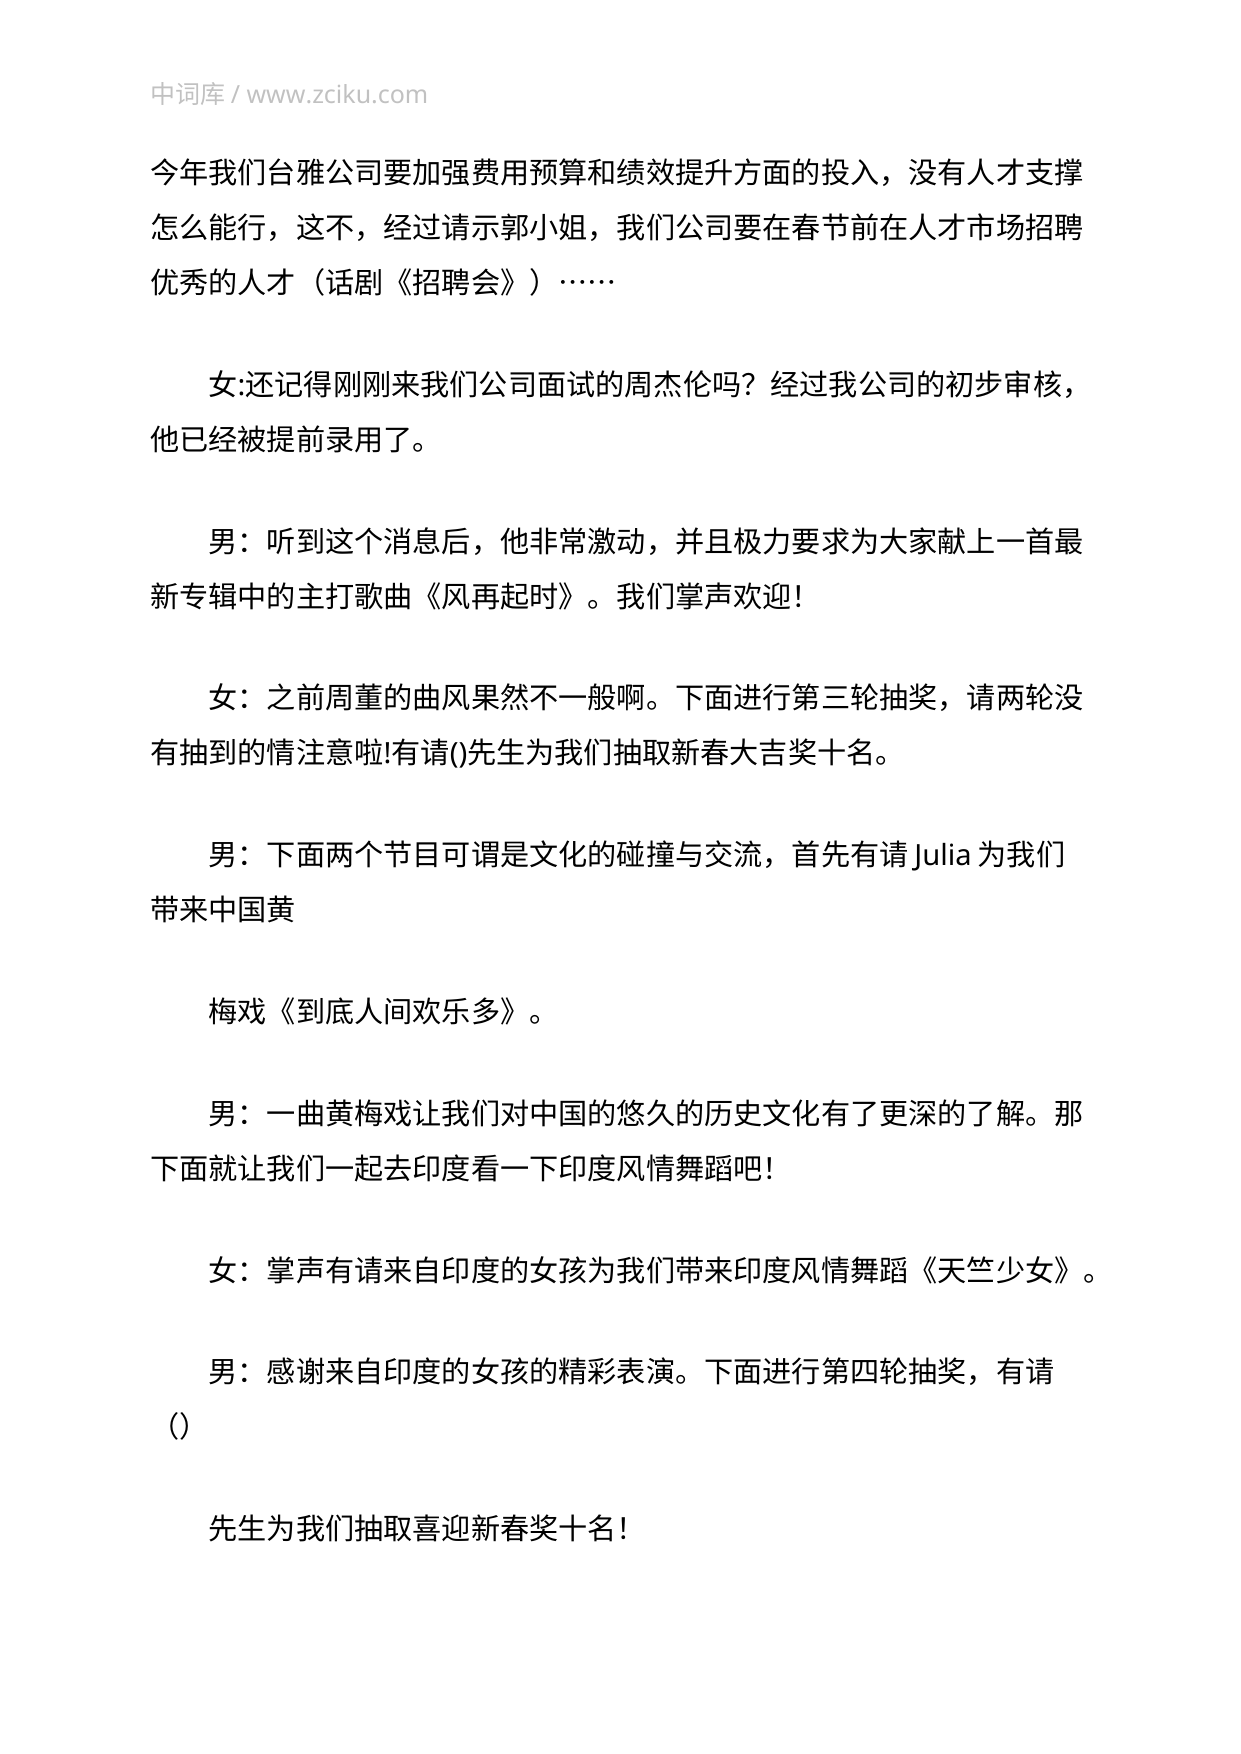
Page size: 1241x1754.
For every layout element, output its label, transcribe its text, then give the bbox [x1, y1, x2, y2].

text 女:还记得刚刚来我们公司面试的周杰伦吗？经过我公司的初步审核，他已经被提前录用了。 [150, 362, 1090, 459]
text 男：听到这个消息后，他非常激动，并且极力要求为大家献上一首最新专辑中的主打歌曲《风再起时》。我们掌声欢迎！ [150, 518, 1090, 616]
text 男：一曲黄梅戏让我们对中国的悠久的历史文化有了更深的了解。那下面就让我们一起去印度看一下印度风情舞蹈吧！ [150, 1090, 1090, 1188]
text 女：之前周董的曲风果然不一般啊。下面进行第三轮抽奖，请两轮没有抽到的情注意啦!有请()先生为我们抽取新春大吉奖十名。 [150, 675, 1090, 772]
text 男：感谢来自印度的女孩的精彩表演。下面进行第四轮抽奖，有请（） [150, 1349, 1090, 1446]
text 先生为我们抽取喜迎新春奖十名！ [150, 1506, 1090, 1548]
text 梅戏《到底人间欢乐多》。 [150, 989, 1090, 1031]
text 男：下面两个节目可谓是文化的碰撞与交流，首先有请Julia为我们带来中国黄 [150, 832, 1090, 929]
text 女：掌声有请来自印度的女孩为我们带来印度风情舞蹈《天竺少女》。 [150, 1247, 1090, 1289]
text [150, 150, 1090, 302]
